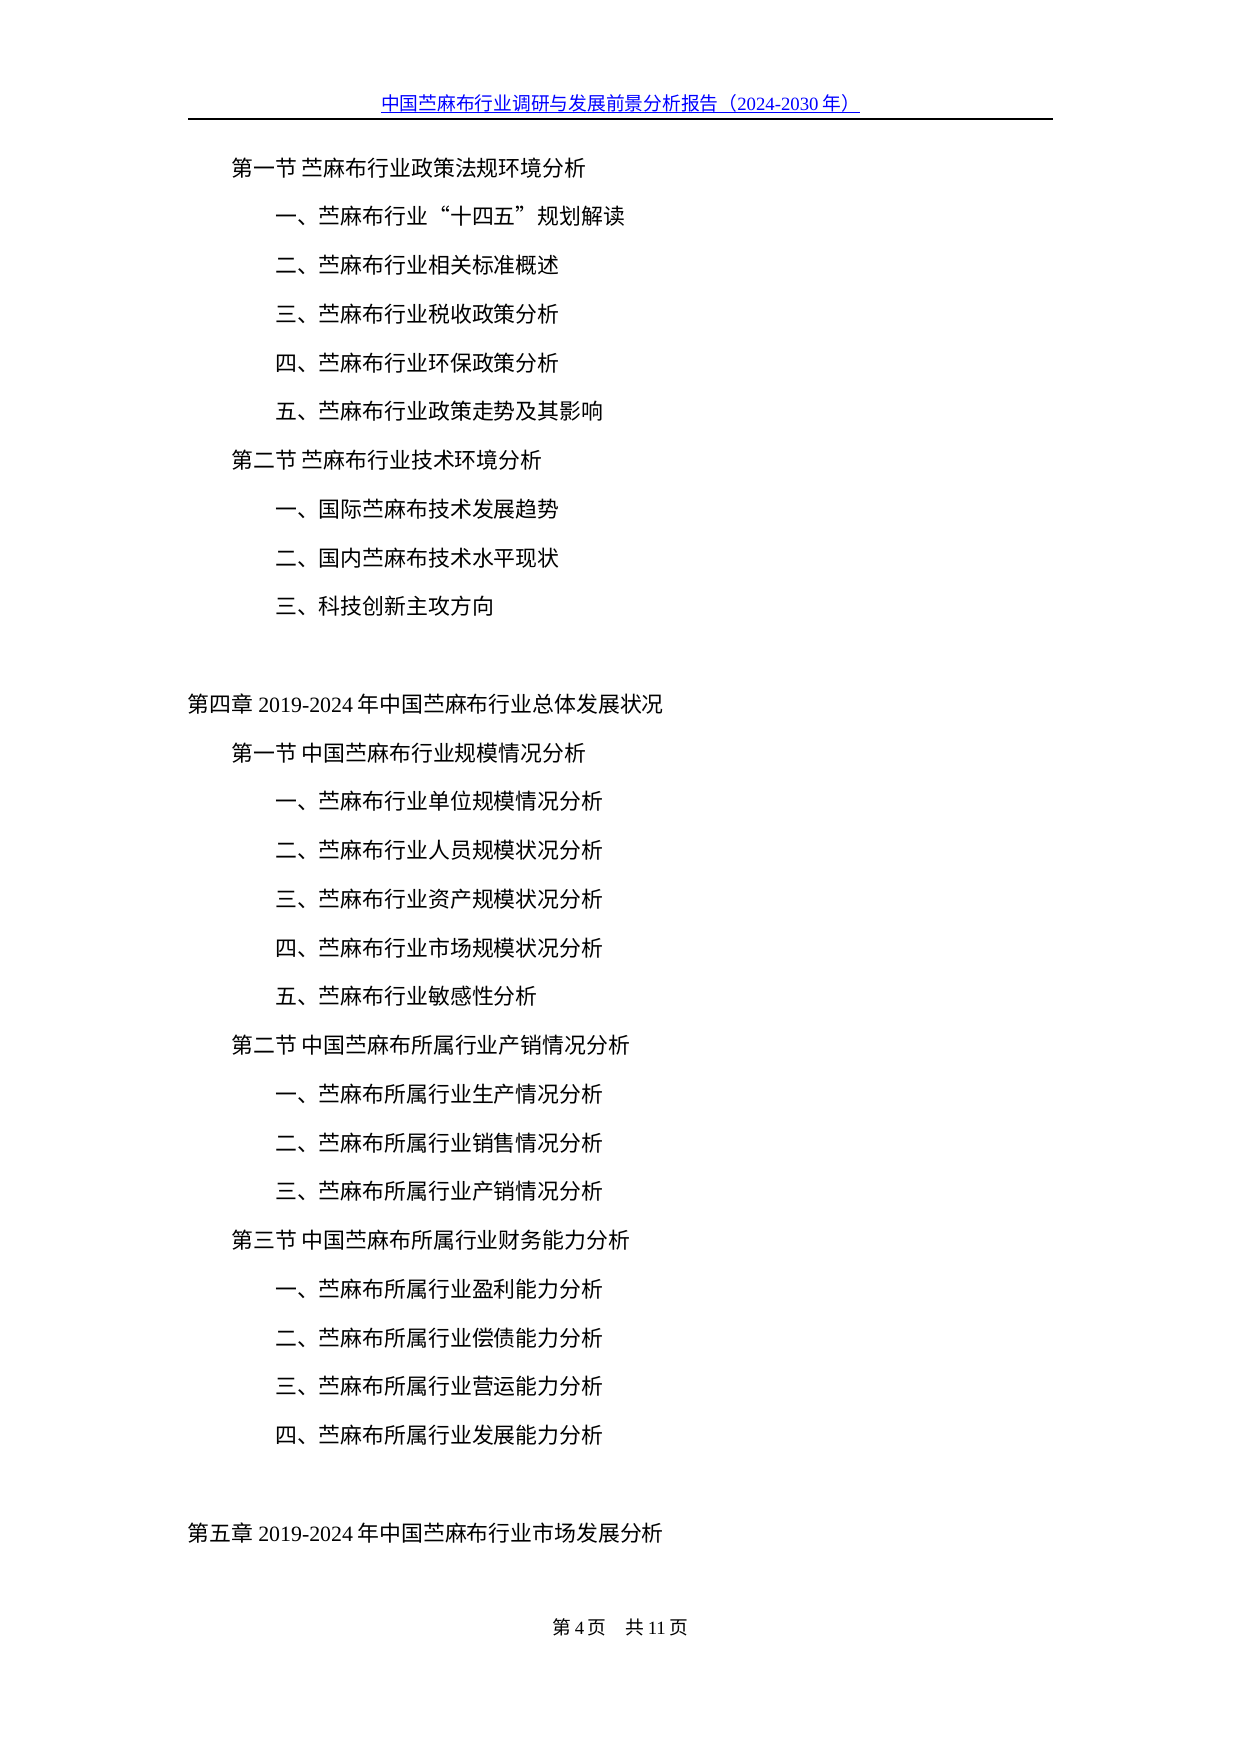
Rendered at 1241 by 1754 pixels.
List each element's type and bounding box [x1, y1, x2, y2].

text [187, 150, 1053, 1548]
